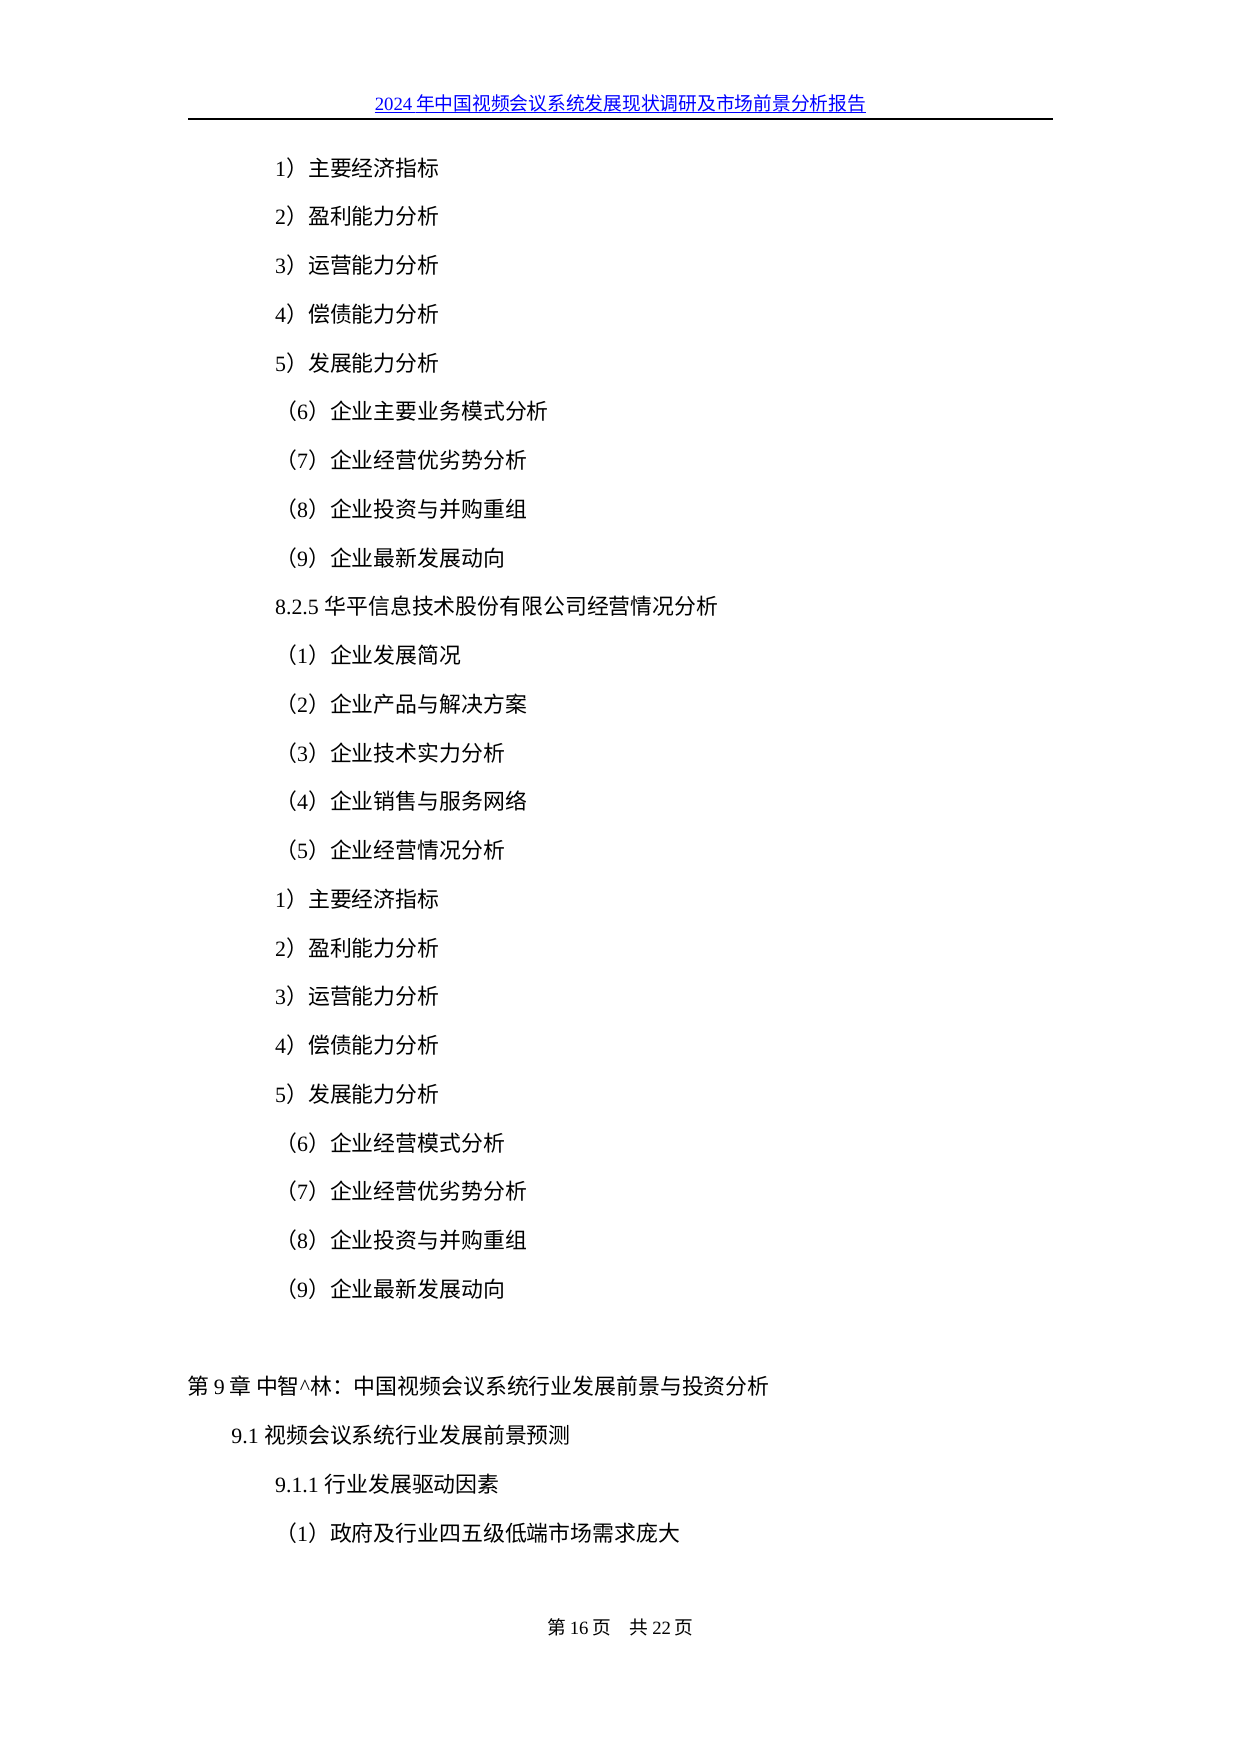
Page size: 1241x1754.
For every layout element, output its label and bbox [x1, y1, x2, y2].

text [187, 150, 1053, 1548]
